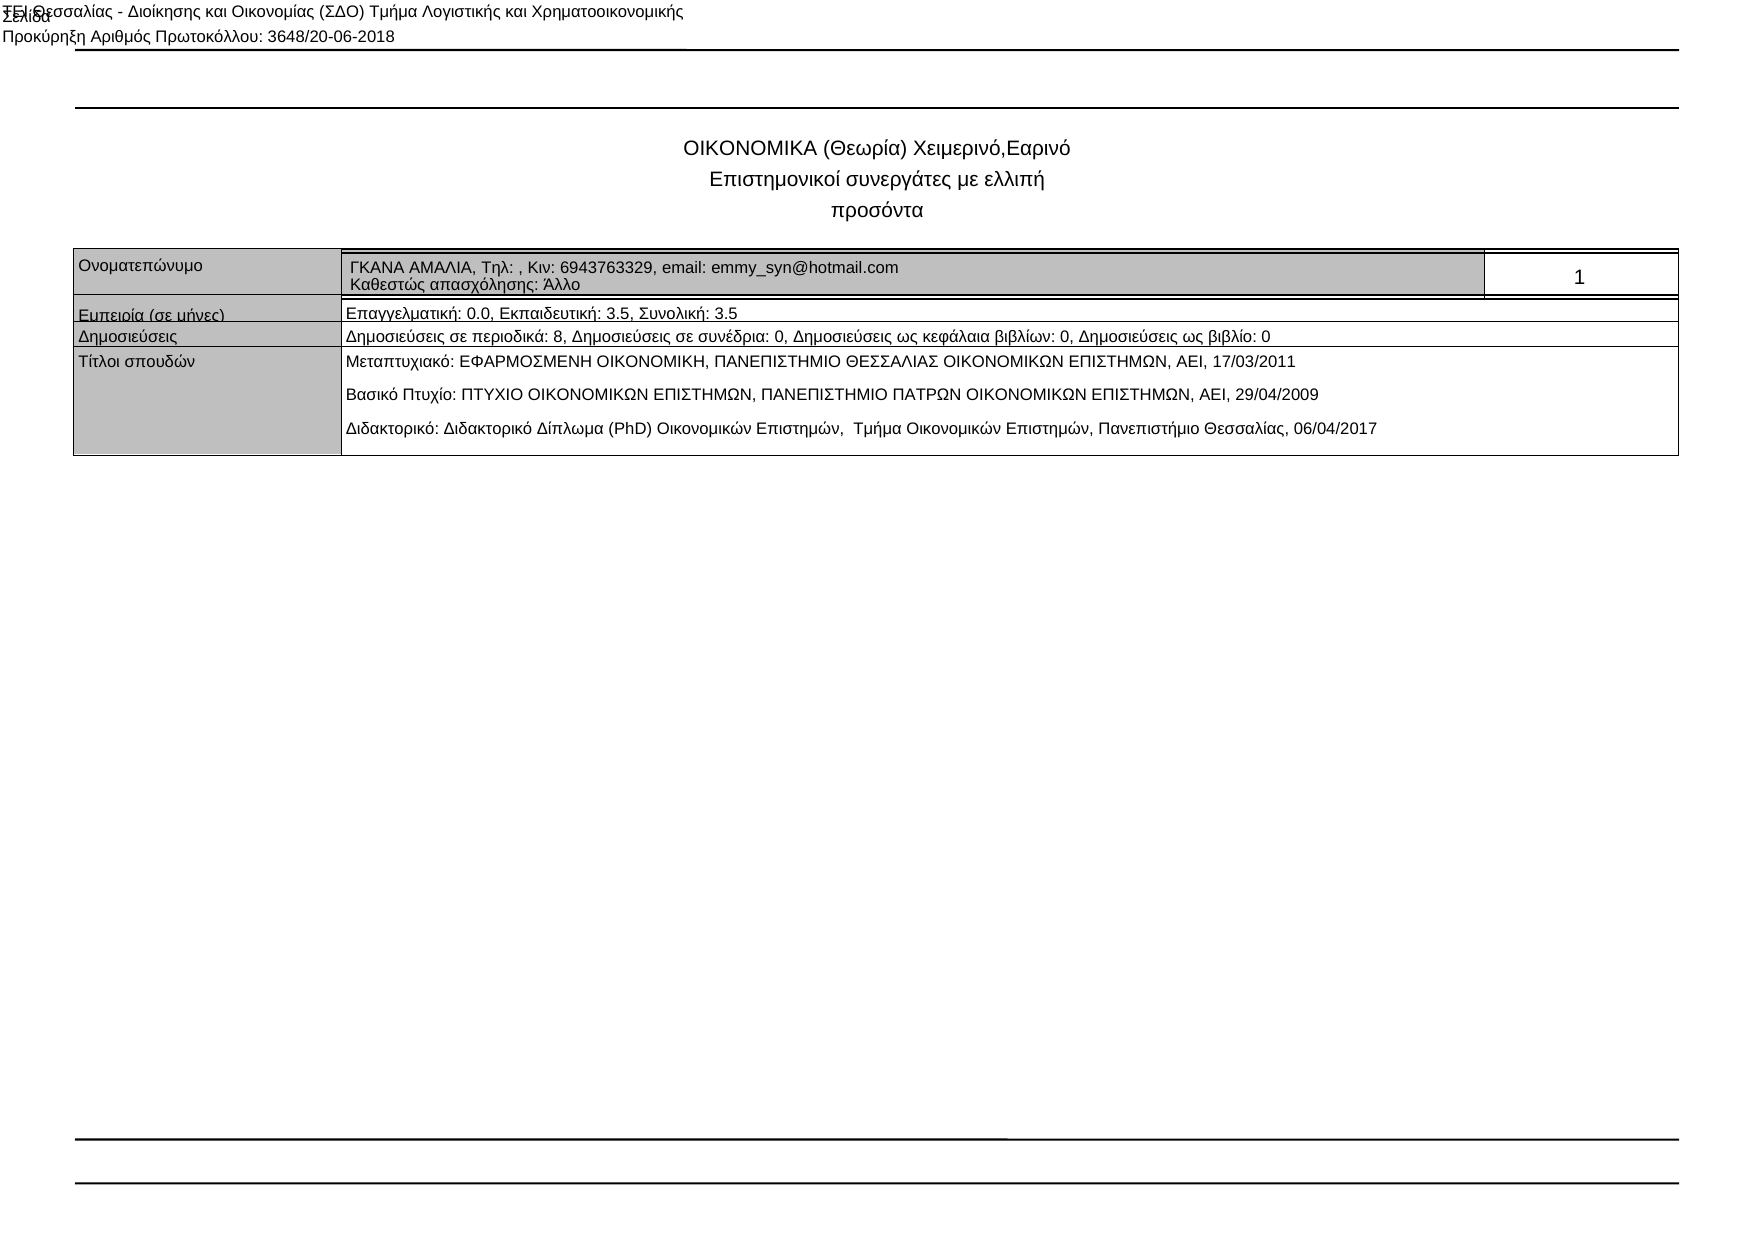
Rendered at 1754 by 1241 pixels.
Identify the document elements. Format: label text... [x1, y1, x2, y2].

table_header Ονοματεπώνυμο [74, 249, 341, 294]
table_header 1 [1485, 254, 1678, 294]
table_cell Επαγγελματική: 0.0, Εκπαιδευτική: 3.5, Συνολική: 3.5 [342, 300, 1678, 321]
table_cell Τίτλοι σπουδών [74, 347, 341, 454]
table_cell Δημοσιεύσεις σε περιοδικά: 8, Δημοσιεύσεις σε συνέδρια: 0, Δημοσιεύσεις ως κεφάλαια βιβλίων: 0, Δημοσιεύσεις ως βιβλίο: 0 [342, 322, 1678, 346]
table_cell Δημοσιεύσεις [74, 322, 341, 346]
table_cell Εμπειρία (σε μήνες) [74, 295, 341, 321]
table_cell Μεταπτυχιακό: ΕΦΑΡΜΟΣΜΕΝΗ ΟΙΚΟΝΟΜΙΚΗ, ΠΑΝΕΠΙΣΤΗΜΙΟ ΘΕΣΣΑΛΙΑΣ ΟΙΚΟΝΟΜΙΚΩΝ ΕΠΙΣΤΗΜΩΝ, ΑΕΙ, 17/03/2011 Βασικό Πτυχίο: ΠΤΥΧΙΟ ΟΙΚΟΝΟΜΙΚΩΝ ΕΠΙΣΤΗΜΩΝ, ΠΑΝΕΠΙΣΤΗΜΙΟ ΠΑΤΡΩΝ ΟΙΚΟΝΟΜΙΚΩΝ ΕΠΙΣΤΗΜΩΝ, ΑΕΙ, 29/04/2009 Διδακτορικό: Διδακτορικό Δίπλωμα (PhD) Οικονομικών Επιστημών, Τμήμα Οικονομικών Επιστημών, Πανεπιστήμιο Θεσσαλίας, 06/04/2017 [342, 347, 1678, 454]
table_header ΓΚΑΝΑ ΑΜΑΛΙΑ, Τηλ: , Κιν: 6943763329, email: emmy_syn@hotmail.com Καθεστώς απασχόλησης: Άλλο [342, 254, 1484, 294]
text ΟΙΚΟΝΟΜΙΚΑ (Θεωρία) Χειμερινό,Εαρινό Επιστημονικοί συνεργάτες με ελλιπή προσόντα [660, 136, 1094, 222]
